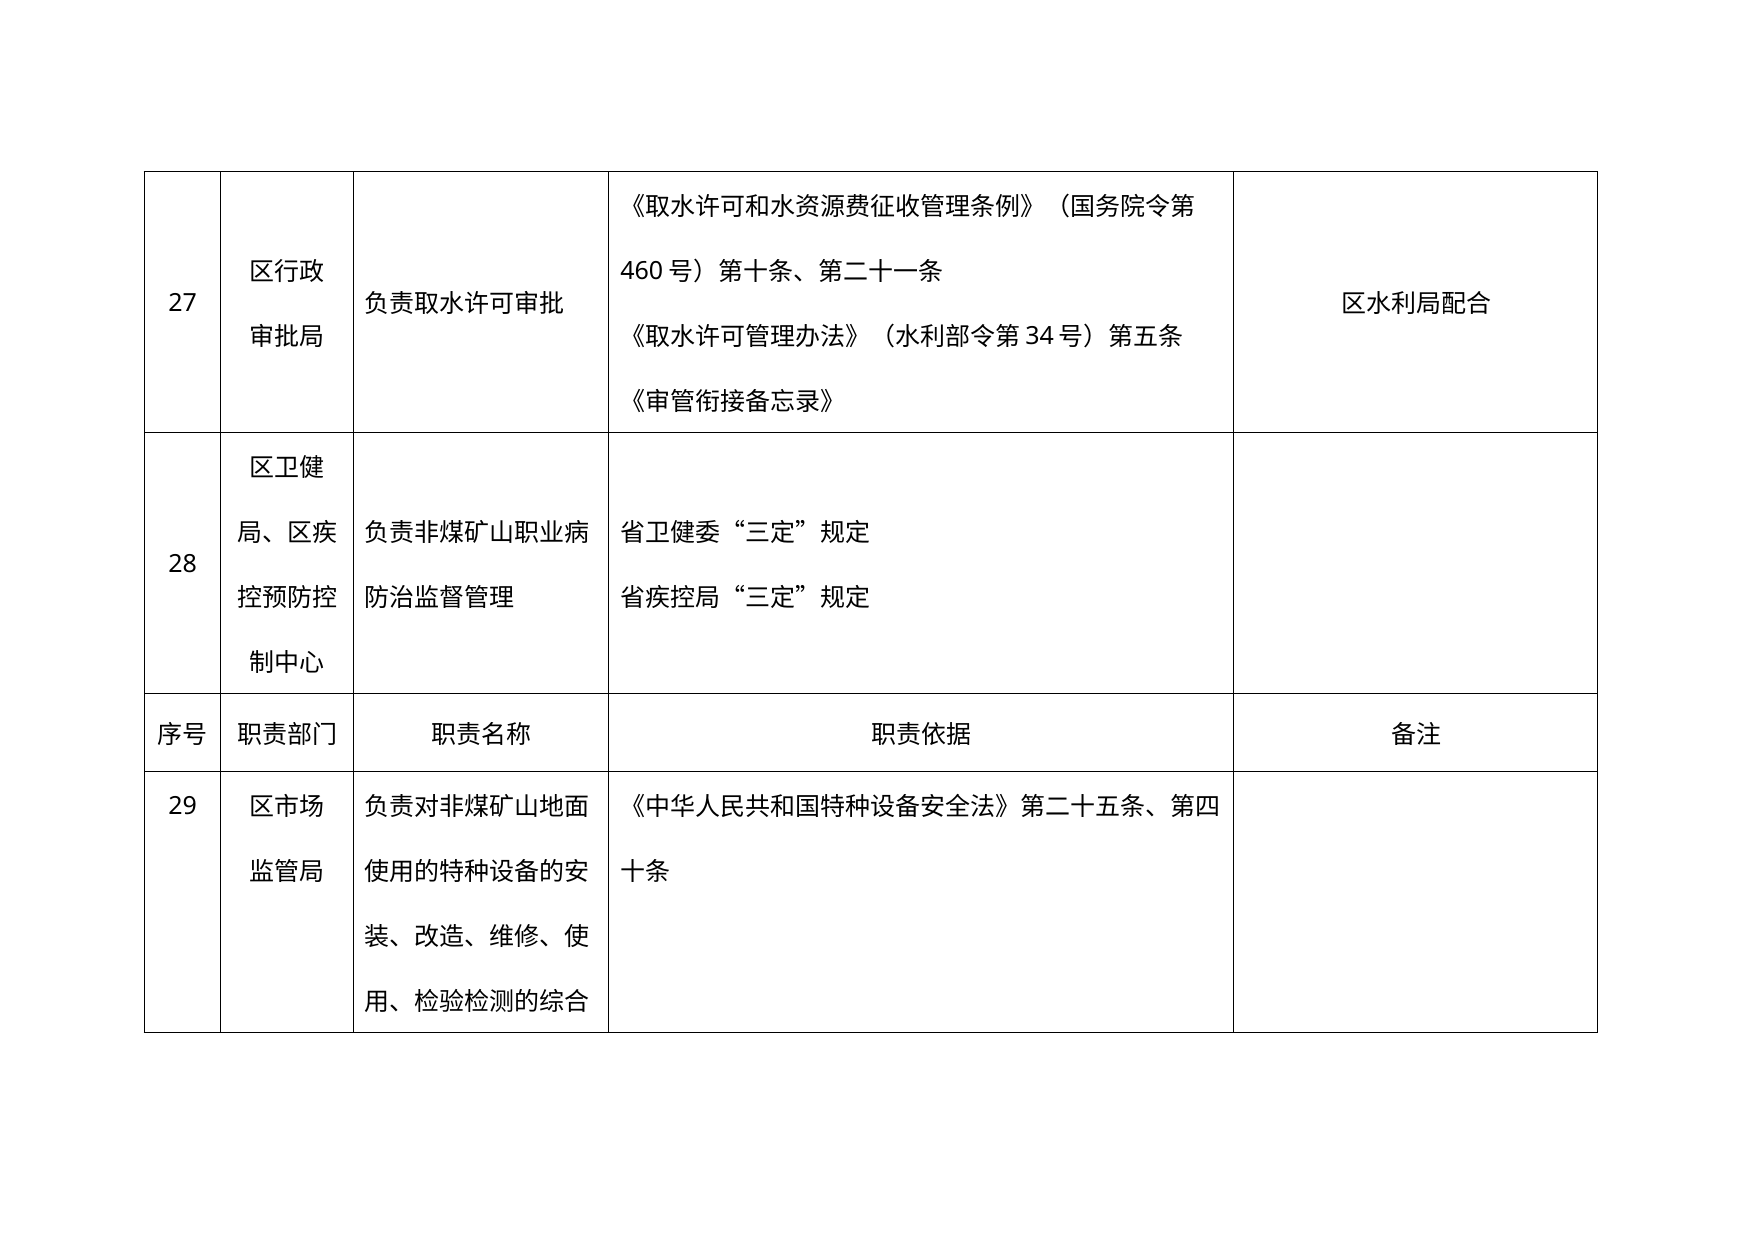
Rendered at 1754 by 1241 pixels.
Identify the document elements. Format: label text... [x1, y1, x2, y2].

table_cell 29 [145, 772, 220, 1032]
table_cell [609, 772, 1233, 1032]
table_cell 区卫健局、区疾控预防控制中心 [221, 433, 353, 693]
table_cell 28 [145, 433, 220, 693]
table_cell 省卫健委“三定”规定 省疾控局“三定”规定 [609, 433, 1233, 693]
table_cell 职责部门 [221, 694, 353, 771]
table_cell 27 [145, 172, 220, 432]
table_cell [1234, 433, 1597, 693]
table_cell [354, 772, 608, 1032]
table_cell 负责非煤矿山职业病防治监督管理 [354, 433, 608, 693]
table_cell 职责依据 [609, 694, 1233, 771]
table_cell [1234, 772, 1597, 1032]
table_cell 序号 [145, 694, 220, 771]
table_cell 备注 [1234, 694, 1597, 771]
table_cell 区行政 审批局 [221, 172, 353, 432]
table_cell 区市场 监管局 [221, 772, 353, 1032]
table_cell 《取水许可和水资源费征收管理条例》（国务院令第460号）第十条、第二十一条 《取水许可管理办法》（水利部令第34号）第五条 《审管衔接备忘录》 [609, 172, 1233, 432]
table_cell 负责取水许可审批 [354, 172, 608, 432]
table_cell 区水利局配合 [1234, 172, 1597, 432]
table_cell 职责名称 [354, 694, 608, 771]
